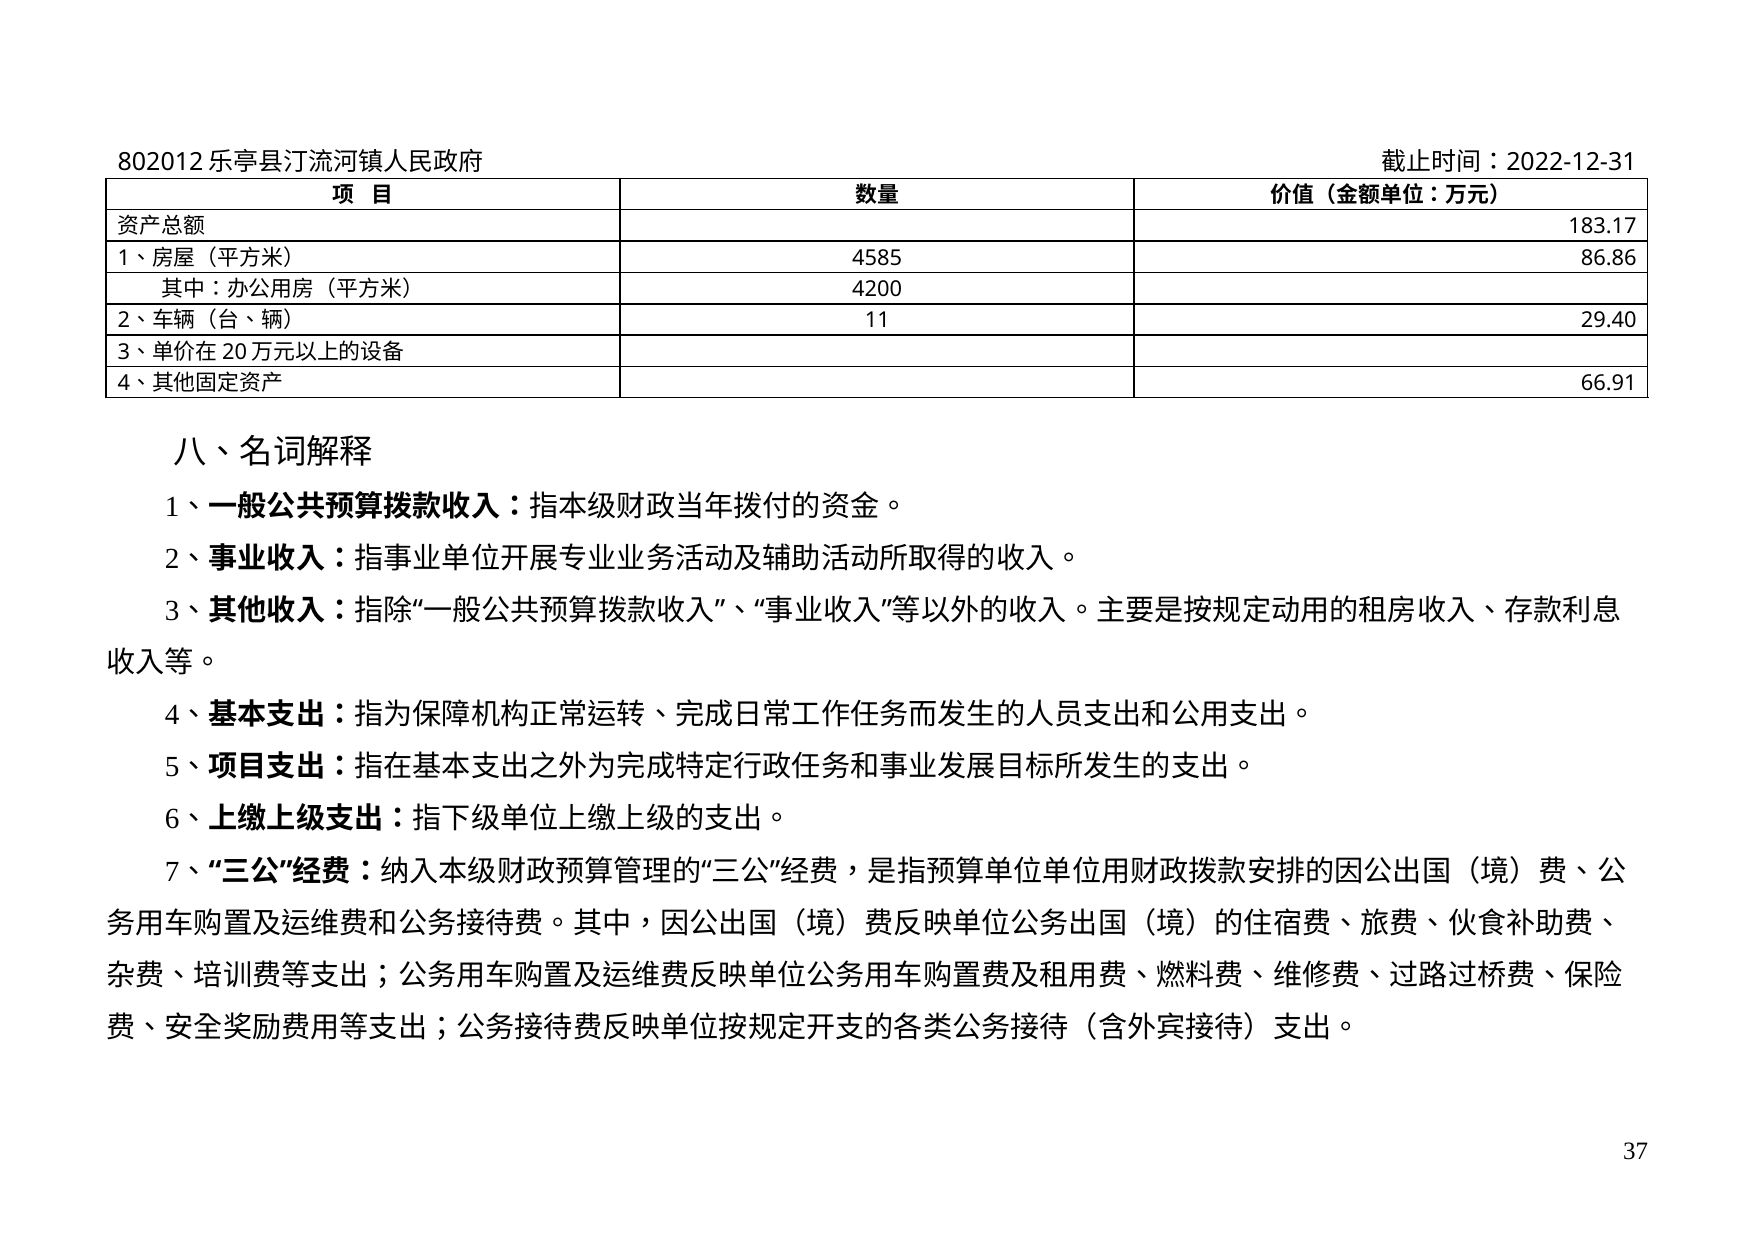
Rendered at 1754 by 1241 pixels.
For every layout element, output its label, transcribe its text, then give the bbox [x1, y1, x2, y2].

table_header 802012乐亭县汀流河镇人民政府 [107, 143, 619, 177]
table_cell [1135, 336, 1647, 366]
table_cell 29.40 [1135, 305, 1647, 334]
text 6、上缴上级支出：指下级单位上缴上级的支出。 [106, 787, 1648, 839]
table_cell [621, 210, 1133, 240]
table_cell 4、其他固定资产 [107, 367, 619, 397]
table_cell 3、单价在20万元以上的设备 [107, 336, 619, 366]
table_cell 4585 [621, 242, 1133, 271]
table_cell 183.17 [1135, 210, 1647, 240]
table_cell 2、车辆（台、辆） [107, 305, 619, 334]
table_cell 价值（金额单位：万元） [1135, 179, 1647, 209]
table_cell [621, 336, 1133, 366]
table_cell [1135, 273, 1647, 303]
table_cell 数量 [621, 179, 1133, 209]
table_cell 4200 [621, 273, 1133, 303]
table_cell [621, 367, 1133, 397]
text 八、名词解释 [106, 428, 1648, 474]
text 4、基本支出：指为保障机构正常运转、完成日常工作任务而发生的人员支出和公用支出。 [106, 683, 1648, 735]
text 2、事业收入：指事业单位开展专业业务活动及辅助活动所取得的收入。 [106, 527, 1648, 579]
table_header 截止时间：2022-12-31 [621, 143, 1647, 177]
table_cell 其中：办公用房（平方米） [107, 273, 619, 303]
table_cell 资产总额 [107, 210, 619, 240]
text 3、其他收入：指除“一般公共预算拨款收入”、“事业收入”等以外的收入。主要是按规定动用的租房收入、存款利息收入等。 [106, 579, 1648, 683]
table_cell 66.91 [1135, 367, 1647, 397]
table_cell 项 目 [107, 179, 619, 209]
text 1、一般公共预算拨款收入：指本级财政当年拨付的资金。 [106, 475, 1648, 527]
table_cell 86.86 [1135, 242, 1647, 271]
text 5、项目支出：指在基本支出之外为完成特定行政任务和事业发展目标所发生的支出。 [106, 735, 1648, 787]
table_cell 1、房屋（平方米） [107, 242, 619, 271]
table_cell 11 [621, 305, 1133, 334]
text 7、“三公”经费：纳入本级财政预算管理的“三公”经费，是指预算单位单位用财政拨款安排的因公出国（境）费、公务用车购置及运维费和公务接待费。其中，因公出国（境）费反映单位公务出国（境）的住宿费、旅费、伙食补助费、杂费、培训费等支出；公务用车购置及运维费反映单位公务用车购置费及租用费、燃料费、维修费、过路过桥费、保险费、安全奖励费用等支出；公务接待费反映单位按规定开支的各类公务接待（含外宾接待）支出。 [106, 839, 1648, 1048]
